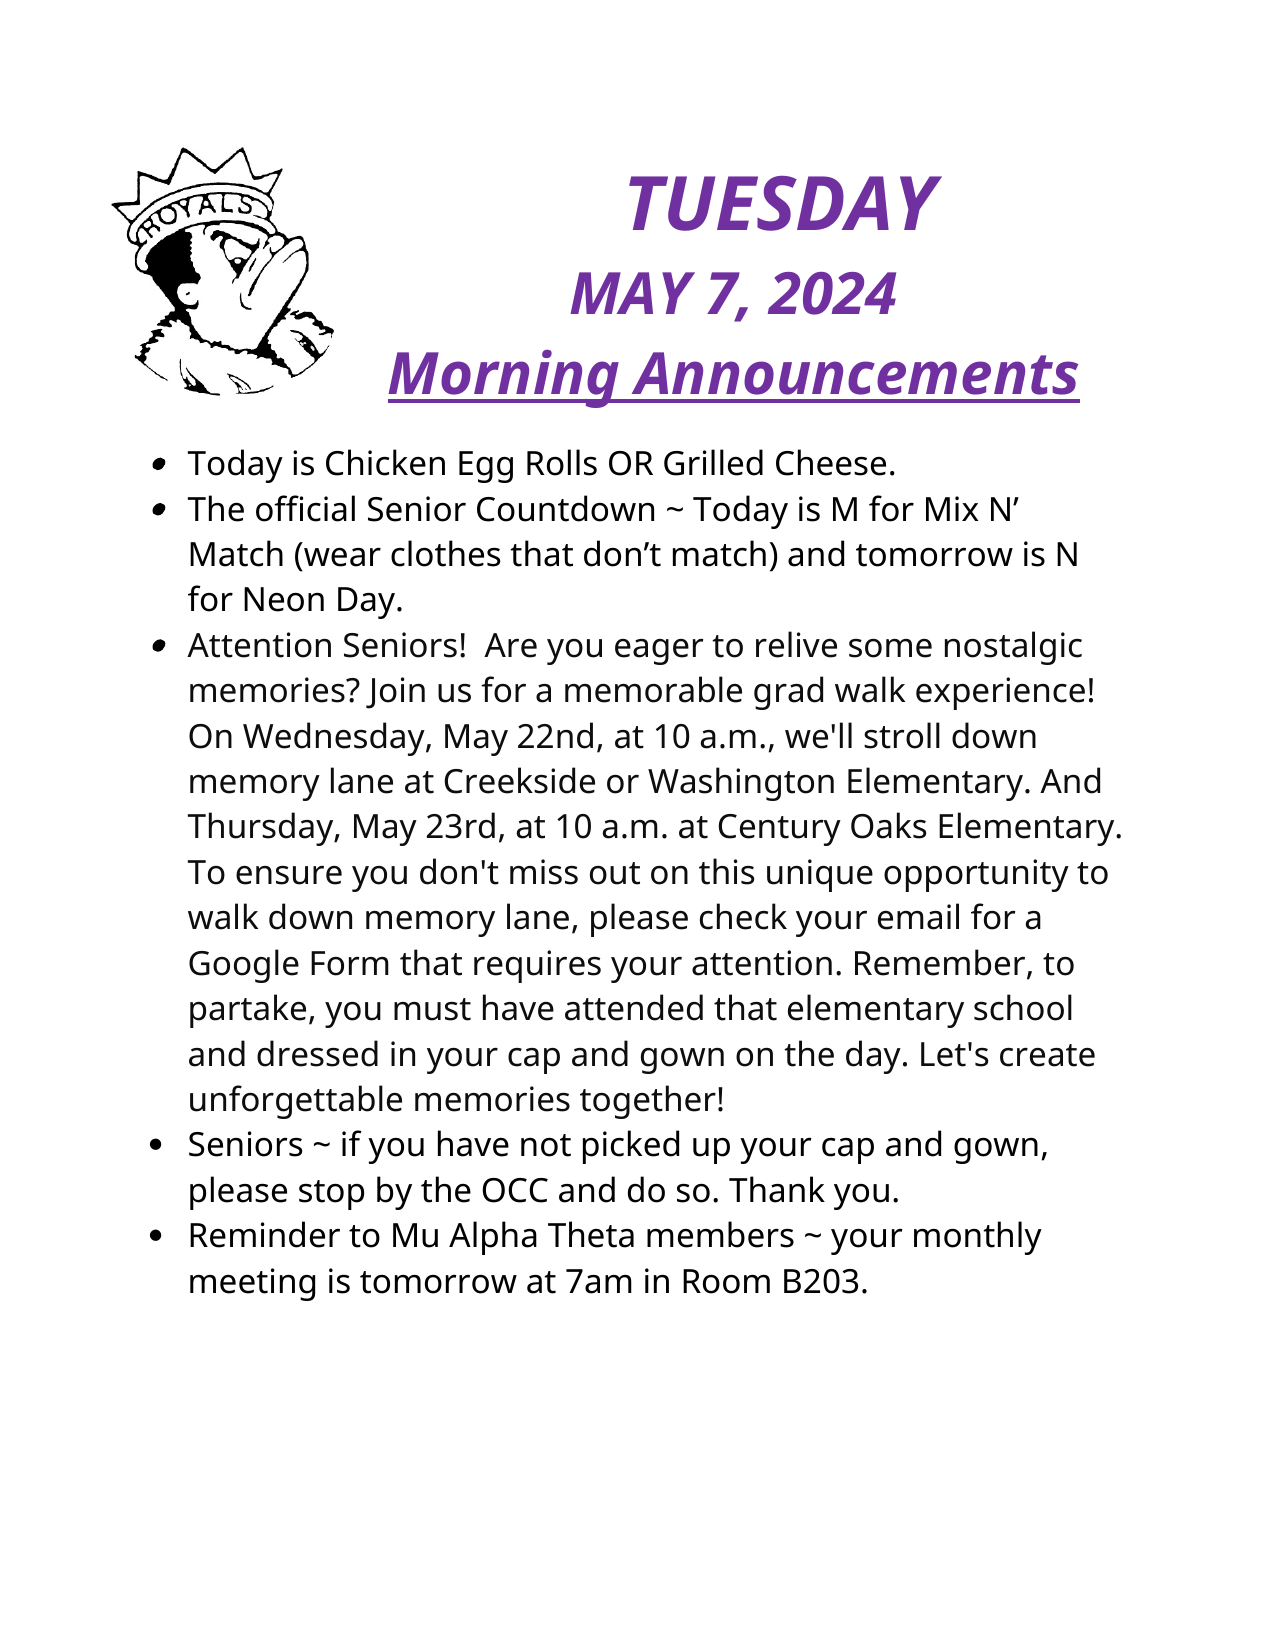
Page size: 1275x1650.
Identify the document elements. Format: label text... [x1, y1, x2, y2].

list The official Senior Countdown ~ Today is M for Mix N’ Match (wear clothes that don’t match) and tomorrow is N for Neon Day. [150, 485, 1125, 622]
text Morning Announcements [150, 332, 1125, 411]
list Reminder to Mu Alpha Theta members ~ your monthly meeting is tomorrow at 7am in Room B203. [150, 1212, 1125, 1303]
picture [105, 139, 343, 408]
list Attention Seniors! Are you eager to relive some nostalgic memories? Join us for a memorable grad walk experience! On Wednesday, May 22nd, at 10 a.m., we'll stroll down memory lane at Creekside or Washington Elementary. And Thursday, May 23rd, at 10 a.m. at Century Oaks Elementary. To ensure you don't miss out on this unique opportunity to walk down memory lane, please check your email for a Google Form that requires your attention. Remember, to partake, you must have attended that elementary school and dressed in your cap and gown on the day. Let's create unforgettable memories together! [150, 622, 1125, 1121]
list Seniors ~ if you have not picked up your cap and gown, please stop by the OCC and do so. Thank you. [150, 1121, 1125, 1212]
text TUESDAY [343, 150, 1125, 252]
list Today is Chicken Egg Rolls OR Grilled Cheese. [150, 440, 1125, 485]
text MAY 7, 2024 [343, 252, 1125, 332]
